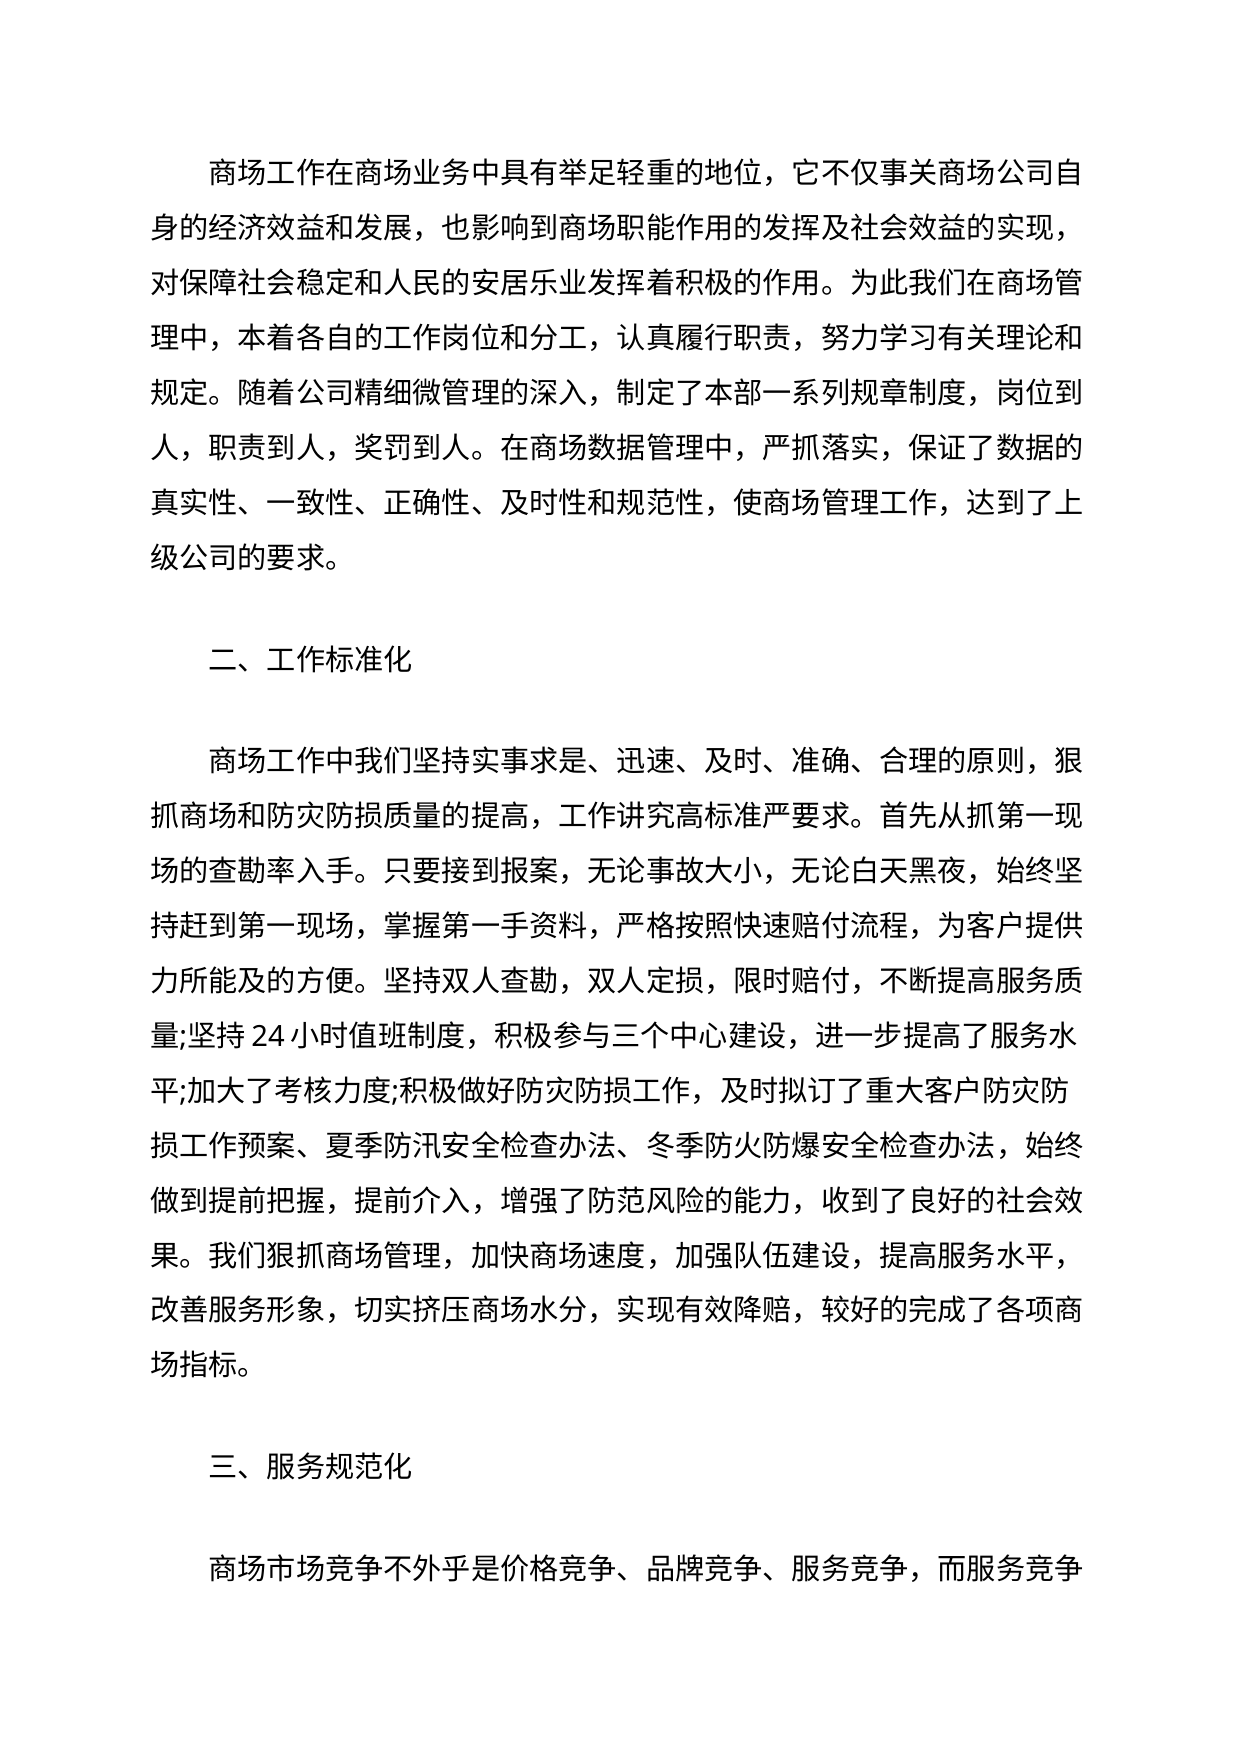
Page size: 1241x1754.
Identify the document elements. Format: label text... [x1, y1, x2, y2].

text 商场工作中我们坚持实事求是、迅速、及时、准确、合理的原则，狠抓商场和防灾防损质量的提高，工作讲究高标准严要求。首先从抓第一现场的查勘率入手。只要接到报案，无论事故大小，无论白天黑夜，始终坚持赶到第一现场，掌握第一手资料，严格按照快速赔付流程，为客户提供力所能及的方便。坚持双人查勘，双人定损，限时赔付，不断提高服务质量;坚持24小时值班制度，积极参与三个中心建设，进一步提高了服务水平;加大了考核力度;积极做好防灾防损工作，及时拟订了重大客户防灾防损工作预案、夏季防汛安全检查办法、冬季防火防爆安全检查办法，始终做到提前把握，提前介入，增强了防范风险的能力，收到了良好的社会效果。我们狠抓商场管理，加快商场速度，加强队伍建设，提高服务水平，改善服务形象，切实挤压商场水分，实现有效降赔，较好的完成了各项商场指标。 [150, 738, 1090, 1384]
text 三、服务规范化 [150, 1444, 1090, 1486]
text 二、工作标准化 [150, 636, 1090, 678]
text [150, 1545, 1090, 1588]
text 商场工作在商场业务中具有举足轻重的地位，它不仅事关商场公司自身的经济效益和发展，也影响到商场职能作用的发挥及社会效益的实现，对保障社会稳定和人民的安居乐业发挥着积极的作用。为此我们在商场管理中，本着各自的工作岗位和分工，认真履行职责，努力学习有关理论和规定。随着公司精细微管理的深入，制定了本部一系列规章制度，岗位到人，职责到人，奖罚到人。在商场数据管理中，严抓落实，保证了数据的真实性、一致性、正确性、及时性和规范性，使商场管理工作，达到了上级公司的要求。 [150, 150, 1090, 577]
